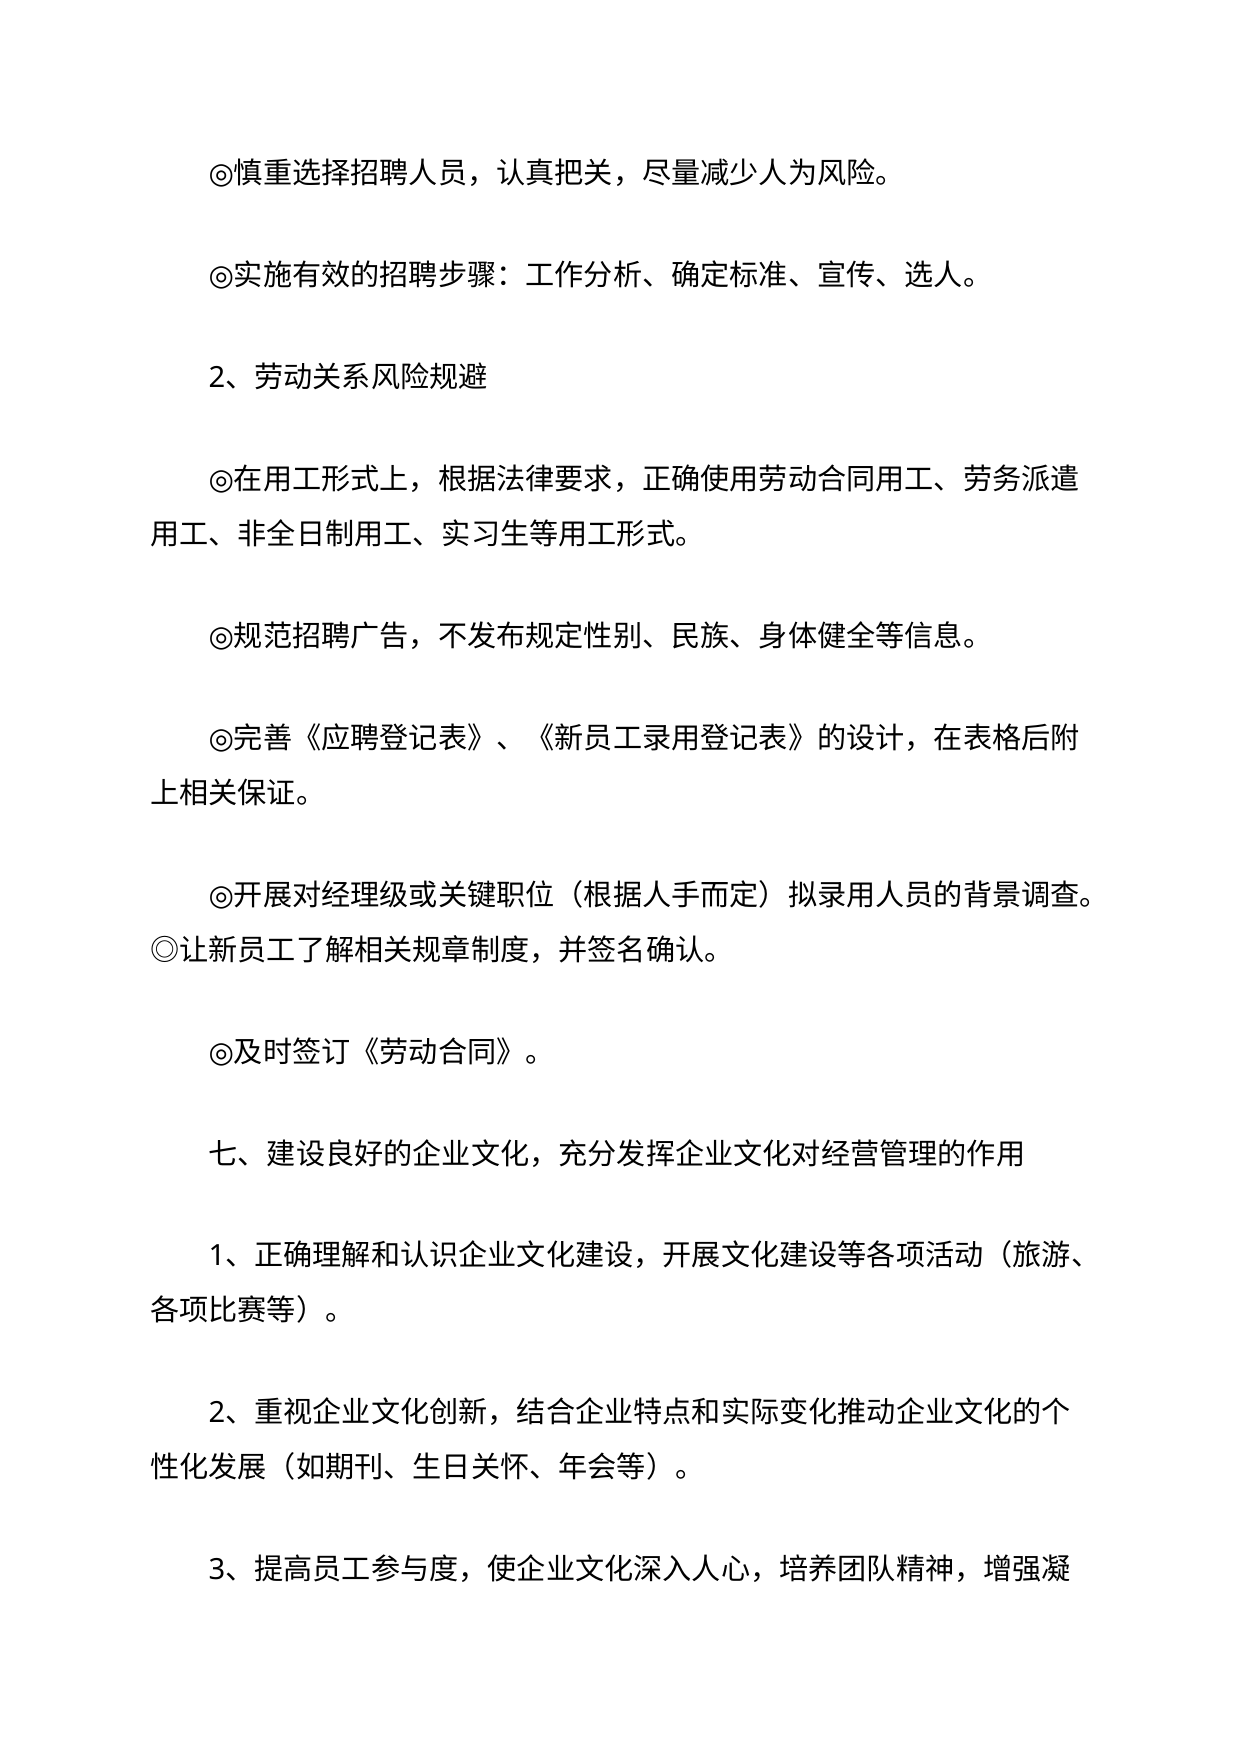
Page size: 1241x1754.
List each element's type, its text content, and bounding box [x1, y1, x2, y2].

text 七、建设良好的企业文化，充分发挥企业文化对经营管理的作用 [150, 1130, 1090, 1172]
text ◎规范招聘广告，不发布规定性别、民族、身体健全等信息。 [150, 613, 1090, 655]
text ◎实施有效的招聘步骤：工作分析、确定标准、宣传、选人。 [150, 252, 1090, 294]
text ◎及时签订《劳动合同》。 [150, 1028, 1090, 1071]
text ◎开展对经理级或关键职位（根据人手而定）拟录用人员的背景调查。◎让新员工了解相关规章制度，并签名确认。 [150, 871, 1090, 969]
text ◎完善《应聘登记表》、《新员工录用登记表》的设计，在表格后附上相关保证。 [150, 715, 1090, 812]
text ◎在用工形式上，根据法律要求，正确使用劳动合同用工、劳务派遣用工、非全日制用工、实习生等用工形式。 [150, 456, 1090, 553]
text 2、劳动关系风险规避 [150, 354, 1090, 396]
text ◎慎重选择招聘人员，认真把关，尽量减少人为风险。 [150, 150, 1090, 192]
text 1、正确理解和认识企业文化建设，开展文化建设等各项活动（旅游、各项比赛等）。 [150, 1232, 1090, 1329]
text 2、重视企业文化创新，结合企业特点和实际变化推动企业文化的个性化发展（如期刊、生日关怀、年会等）。 [150, 1389, 1090, 1486]
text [150, 1546, 1090, 1588]
